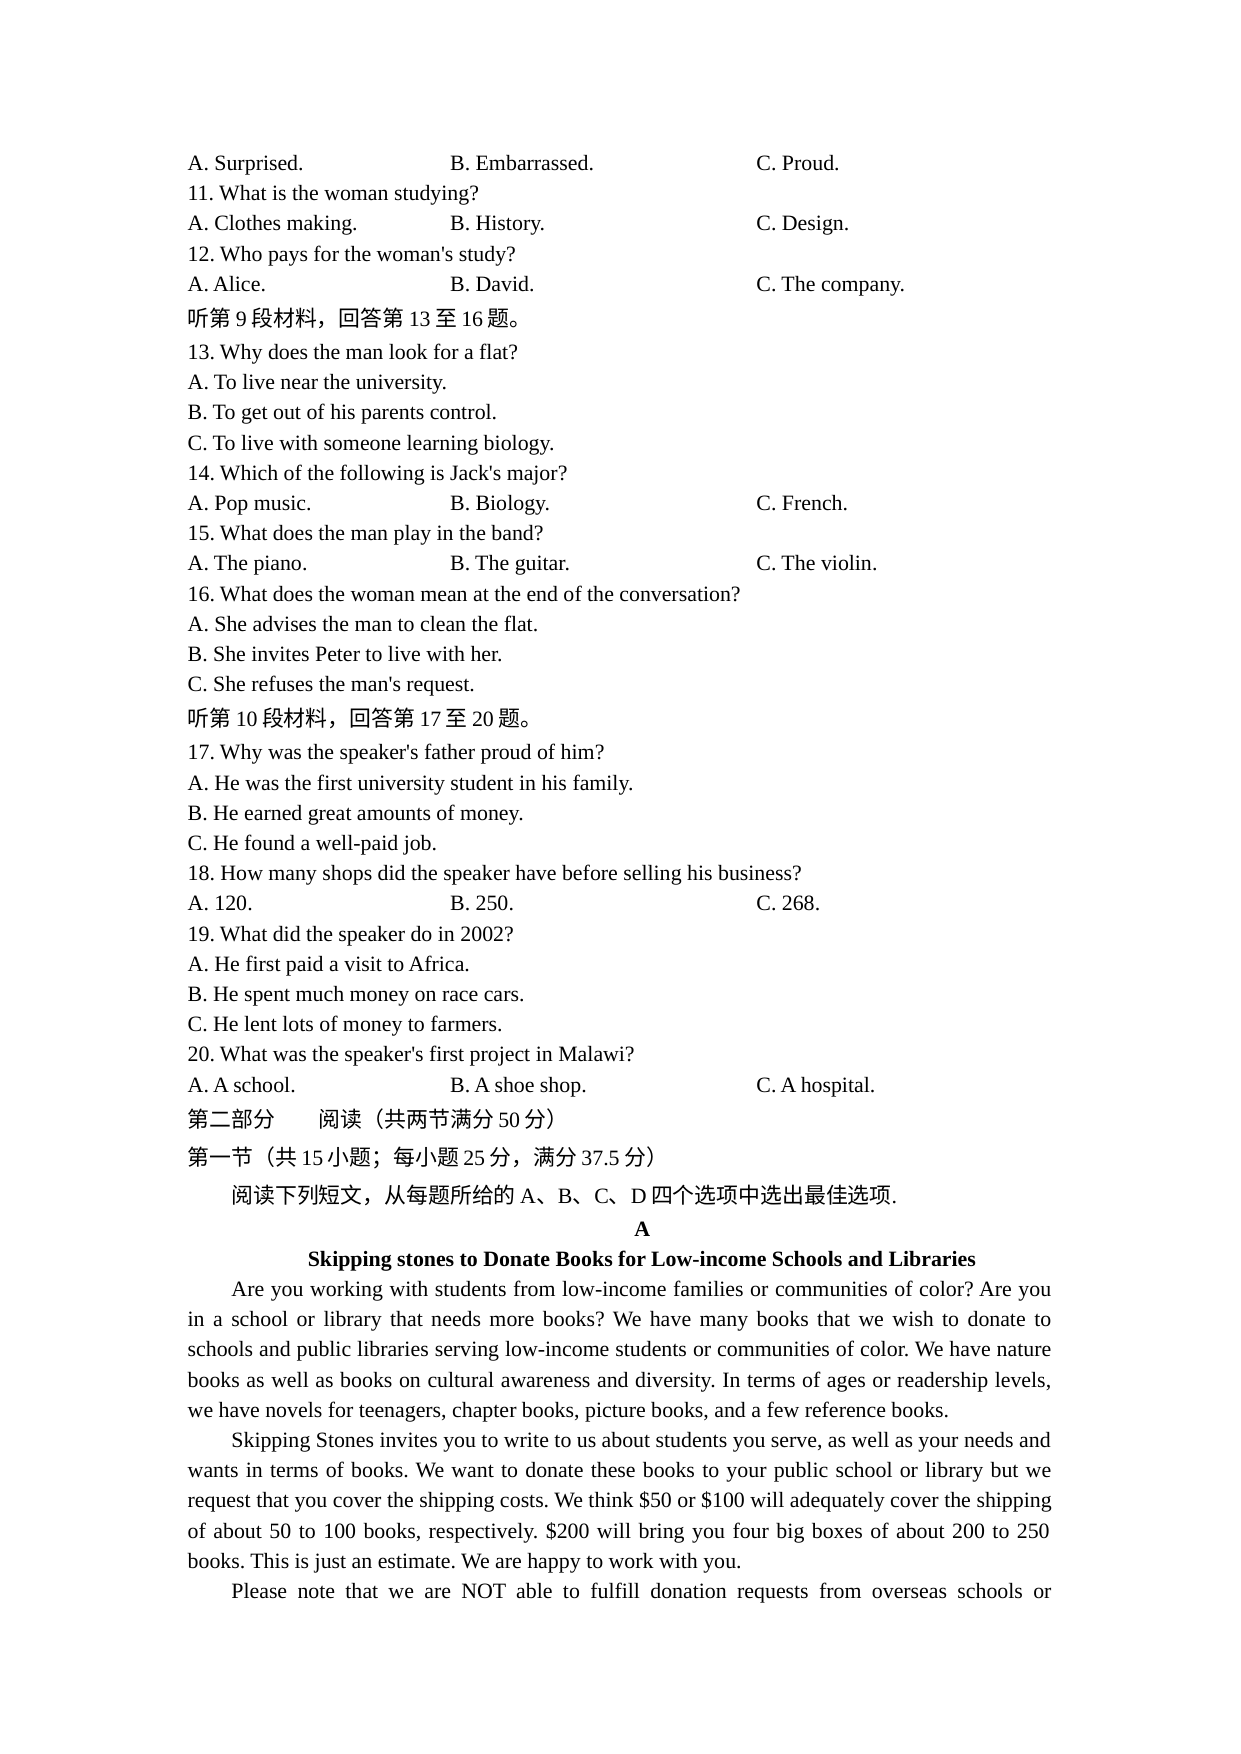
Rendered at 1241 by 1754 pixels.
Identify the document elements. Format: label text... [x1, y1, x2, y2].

text 20. What was the speaker's first project in Malawi? [187, 1041, 1053, 1067]
text 18. How many shops did the speaker have before selling his business? [187, 860, 1053, 885]
text A. He first paid a visit to Africa. [187, 951, 1053, 976]
text 12. Who pays for the woman's study? [187, 241, 1053, 266]
text B. He earned great amounts of money. [187, 800, 1053, 825]
text 第二部分 阅读（共两节满分50分） [187, 1102, 1053, 1133]
text A. Clothes making. B. History. C. Design. [187, 210, 1053, 236]
text 听第9段材料，回答第13至16题。 [187, 301, 1053, 333]
text 16. What does the woman mean at the end of the conversation? [187, 581, 1053, 606]
text Are you working with students from low-income families or communities of color? Are you in a school or library that needs more books? We have many books that we wish to donate to schools and public libraries serving low-income students or communities of color. We have nature books as well as books on cultural awareness and diversity. In terms of ages or readership levels, we have novels for teenagers, chapter books, picture books, and a few reference books. [187, 1276, 1053, 1422]
text B. She invites Peter to live with her. [187, 641, 1053, 666]
text C. To live with someone learning biology. [187, 429, 1053, 455]
text B. He spent much money on race cars. [187, 981, 1053, 1006]
text A. She advises the man to clean the flat. [187, 611, 1053, 636]
text B. To get out of his parents control. [187, 399, 1053, 424]
text A. Alice. B. David. C. The company. [187, 271, 1053, 296]
text 14. Which of the following is Jack's major? [187, 460, 1053, 485]
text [187, 1578, 1053, 1603]
text A. He was the first university student in his family. [187, 769, 1053, 795]
text A. A school. B. A shoe shop. C. A hospital. [187, 1072, 1053, 1097]
text Skipping Stones invites you to write to us about students you serve, as well as your needs and wants in terms of books. We want to donate these books to your public school or library but we request that you cover the shipping costs. We think $50 or $100 will adequately cover the shipping of about 50 to 100 books, respectively. $200 will bring you four big boxes of about 200 to 250 books. This is just an estimate. We are happy to work with you. [187, 1427, 1053, 1573]
text 15. What does the man play in the band? [187, 520, 1053, 545]
text A. The piano. B. The guitar. C. The violin. [187, 550, 1053, 576]
text 第一节（共15小题；每小题25分，满分37.5分） [187, 1140, 1053, 1171]
text A. To live near the university. [187, 369, 1053, 394]
text C. He lent lots of money to farmers. [187, 1011, 1053, 1036]
text 阅读下列短文，从每题所给的A、B、C、D四个选项中选出最佳选项. [187, 1178, 1053, 1209]
text A. Surprised. B. Embarrassed. C. Proud. [187, 150, 1053, 175]
text 听第10段材料，回答第17至20题。 [187, 701, 1053, 733]
text 11. What is the woman studying? [187, 180, 1053, 205]
text C. He found a well-paid job. [187, 830, 1053, 855]
text Skipping stones to Donate Books for Low-income Schools and Libraries [187, 1246, 1053, 1271]
text 17. Why was the speaker's father proud of him? [187, 739, 1053, 764]
text 19. What did the speaker do in 2002? [187, 921, 1053, 946]
text 13. Why does the man look for a flat? [187, 339, 1053, 364]
text C. She refuses the man's request. [187, 671, 1053, 696]
text A. Pop music. B. Biology. C. French. [187, 490, 1053, 515]
text A. 120. B. 250. C. 268. [187, 890, 1053, 916]
text A [187, 1216, 1053, 1241]
